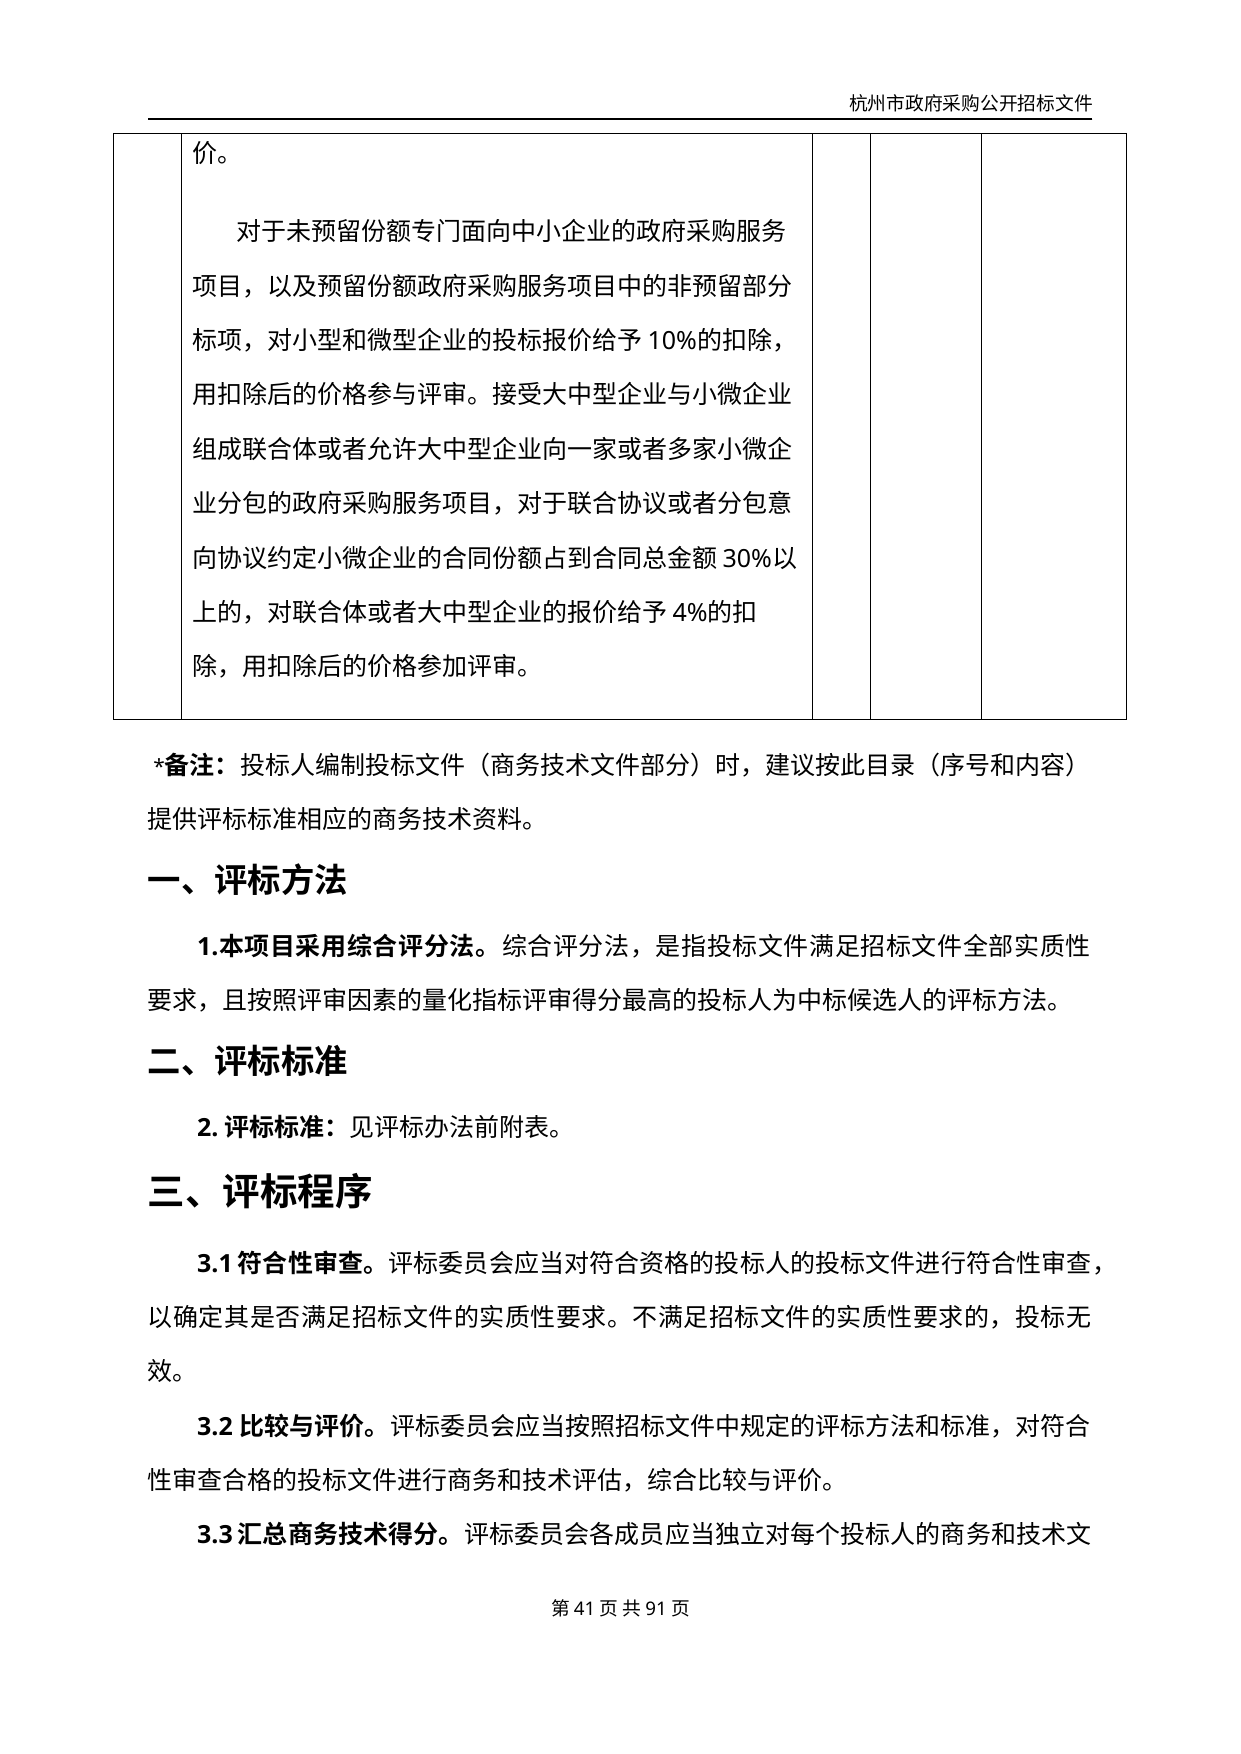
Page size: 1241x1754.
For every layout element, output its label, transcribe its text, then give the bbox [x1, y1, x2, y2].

table_cell [982, 134, 1126, 719]
table_cell [871, 134, 981, 719]
text 3.2 比较与评价。评标委员会应当按照招标文件中规定的评标方法和标准，对符合性审查合格的投标文件进行商务和技术评估，综合比较与评价。 [148, 1406, 1092, 1497]
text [148, 1515, 1092, 1551]
text 一、评标方法 [148, 854, 1092, 902]
text 二、评标标准 [148, 1035, 1092, 1083]
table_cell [182, 134, 812, 719]
table_cell 30 [813, 134, 870, 719]
table_cell 9 [114, 134, 181, 719]
text 三、评标程序 [148, 1162, 1092, 1216]
text 1.本项目采用综合评分法。综合评分法，是指投标文件满足招标文件全部实质性要求，且按照评审因素的量化指标评审得分最高的投标人为中标候选人的评标方法。 [148, 926, 1092, 1017]
text 2. 评标标准：见评标办法前附表。 [148, 1107, 1092, 1143]
text 3.1符合性审查。评标委员会应当对符合资格的投标人的投标文件进行符合性审查，以确定其是否满足招标文件的实质性要求。不满足招标文件的实质性要求的，投标无效。 [148, 1243, 1092, 1388]
text *备注：投标人编制投标文件（商务技术文件部分）时，建议按此目录（序号和内容）提供评标标准相应的商务技术资料。 [148, 745, 1092, 836]
